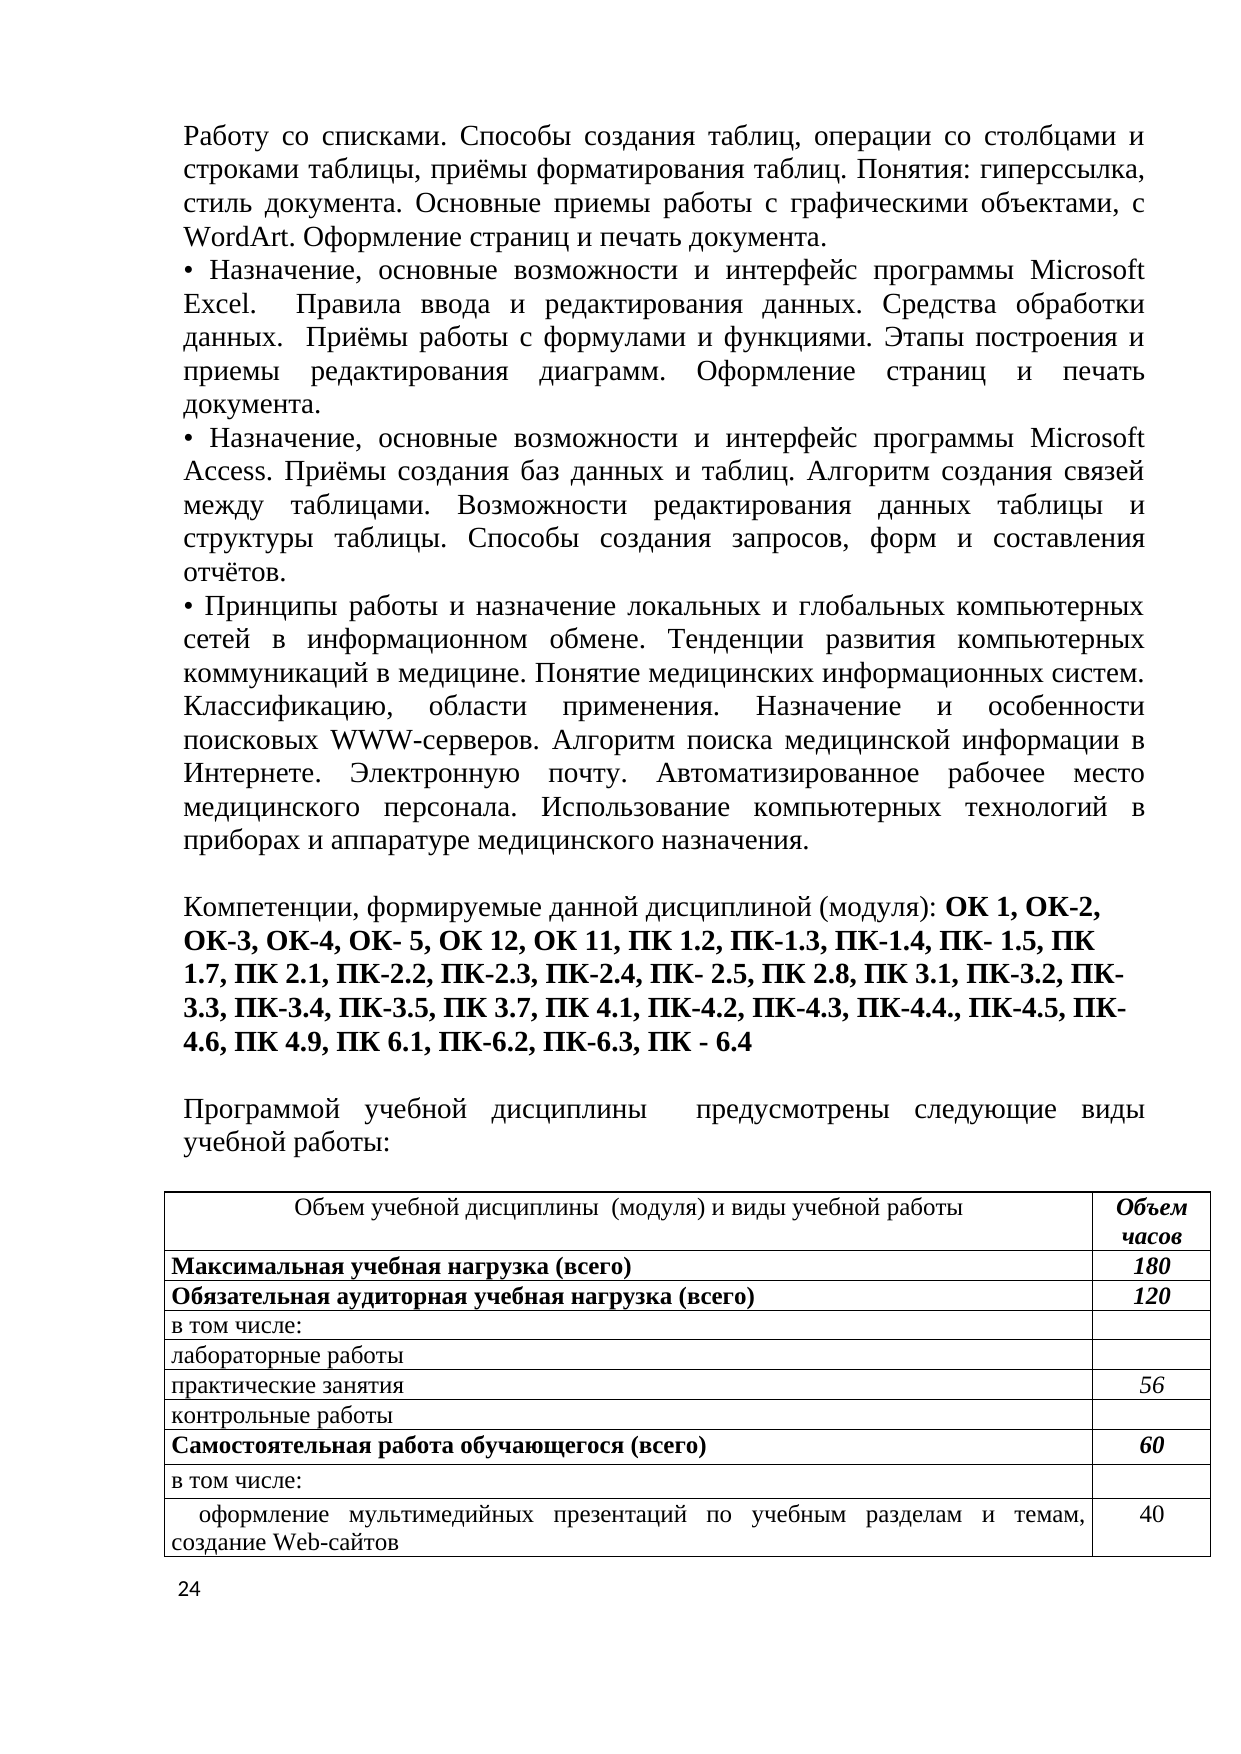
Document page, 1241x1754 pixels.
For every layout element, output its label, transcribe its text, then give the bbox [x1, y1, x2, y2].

table_header Объем часов [1093, 1193, 1210, 1250]
table_cell 56 [1093, 1370, 1210, 1399]
text • Принципы работы и назначение локальных и глобальных компьютерных сетей в информационном обмене. Тенденции развития компьютерных коммуникаций в медицине. Понятие медицинских информационных систем. Классификацию, области применения. Назначение и особенности поисковых WWW-серверов. Алгоритм поиска медицинской информации в Интернете. Электронную почту. Автоматизированное рабочее место медицинского персонала. Использование компьютерных технологий в приборах и аппаратуре медицинского назначения. [183, 588, 1146, 856]
table_cell [1093, 1311, 1210, 1339]
table_header Объем учебной дисциплины (модуля) и виды учебной работы [165, 1193, 1092, 1250]
table_cell Обязательная аудиторная учебная нагрузка (всего) [165, 1281, 1092, 1309]
table_cell в том числе: [165, 1465, 1092, 1498]
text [183, 118, 1146, 252]
table_cell лабораторные работы [165, 1340, 1092, 1369]
table_cell Самостоятельная работа обучающегося (всего) [165, 1430, 1092, 1464]
table_cell в том числе: [165, 1311, 1092, 1339]
table_cell контрольные работы [165, 1400, 1092, 1429]
table_cell [1093, 1465, 1210, 1498]
table_cell 40 [1093, 1499, 1210, 1556]
table_cell практические занятия [165, 1370, 1092, 1399]
table_cell оформление мультимедийных презентаций по учебным разделам и темам, создание Web-сайтов [165, 1499, 1092, 1556]
text Компетенции, формируемые данной дисциплиной (модуля): ОК 1, ОК-2, ОК-3, ОК-4, ОК- 5, ОК 12, ОК 11, ПК 1.2, ПК-1.3, ПК-1.4, ПК- 1.5, ПК 1.7, ПК 2.1, ПК-2.2, ПК-2.3, ПК-2.4, ПК- 2.5, ПК 2.8, ПК 3.1, ПК-3.2, ПК-3.3, ПК-3.4, ПК-3.5, ПК 3.7, ПК 4.1, ПК-4.2, ПК-4.3, ПК-4.4., ПК-4.5, ПК- 4.6, ПК 4.9, ПК 6.1, ПК-6.2, ПК-6.3, ПК - 6.4 [183, 889, 1146, 1057]
table_cell 60 [1093, 1430, 1210, 1464]
table_cell 180 [1093, 1251, 1210, 1280]
table_cell Максимальная учебная нагрузка (всего) [165, 1251, 1092, 1280]
text • Назначение, основные возможности и интерфейс программы Microsoft Excel. Правила ввода и редактирования данных. Средства обработки данных. Приёмы работы с формулами и функциями. Этапы построения и приемы редактирования диаграмм. Оформление страниц и печать документа. [183, 252, 1146, 420]
text • Назначение, основные возможности и интерфейс программы Microsoft Access. Приёмы создания баз данных и таблиц. Алгоритм создания связей между таблицами. Возможности редактирования данных таблицы и структуры таблицы. Способы создания запросов, форм и составления отчётов. [183, 420, 1146, 588]
table_cell [1093, 1400, 1210, 1429]
text Программой учебной дисциплины предусмотрены следующие виды учебной работы: [183, 1091, 1146, 1158]
table_cell 120 [1093, 1281, 1210, 1309]
table_cell [1093, 1340, 1210, 1369]
